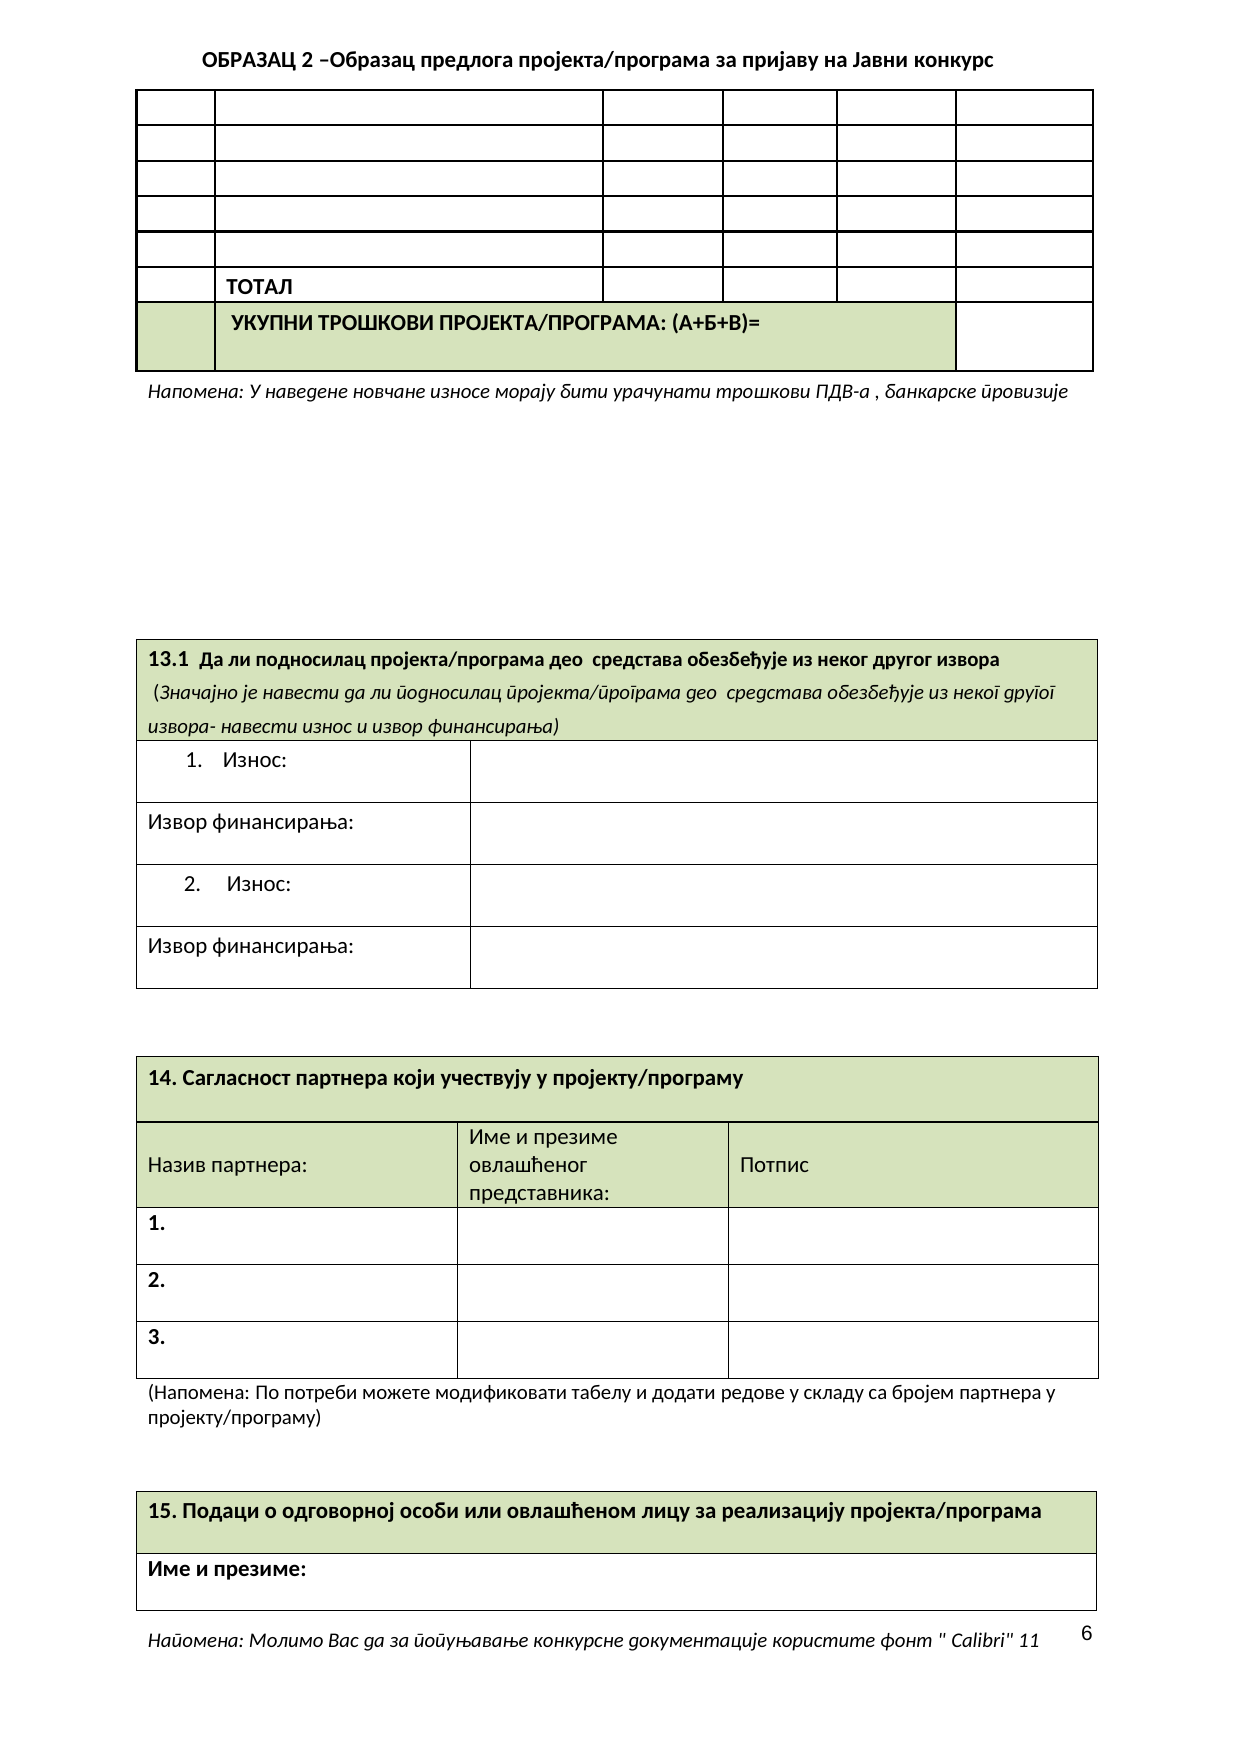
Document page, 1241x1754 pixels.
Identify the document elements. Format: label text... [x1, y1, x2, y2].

table_cell [216, 162, 602, 195]
table_cell [138, 162, 214, 195]
table_cell [216, 126, 602, 159]
table_cell [138, 268, 214, 301]
table_cell [729, 1265, 1098, 1321]
table_cell [604, 162, 722, 195]
table_cell [957, 162, 1092, 195]
table_cell [216, 197, 602, 230]
table_cell 1. [137, 1208, 457, 1264]
table_cell [957, 268, 1092, 301]
table_cell Потпис [729, 1123, 1098, 1207]
text (Напомена: По потреби можете модификовати табелу и додати редове у складу са бројем партнера у пројекту/програму) [148, 1379, 1092, 1430]
table_cell [724, 268, 836, 301]
table_cell [604, 91, 722, 124]
table_cell [729, 1322, 1098, 1378]
table_cell [471, 741, 1097, 802]
table_cell Извор финансирања: [137, 803, 470, 864]
table_cell [724, 91, 836, 124]
table_cell [957, 303, 1092, 370]
table_cell [458, 1265, 728, 1321]
table_cell [724, 162, 836, 195]
table_cell [216, 91, 602, 124]
table_header 13.1 Да ли подносилац пројекта/програма део средстава обезбеђује из неког другог извора (Значајно је навести да ли подносилац пројекта/програма део средстава обезбеђује из неког другог извора- навести износ и извор финансирања) [137, 640, 1097, 740]
table_cell [604, 233, 722, 266]
table_cell [957, 126, 1092, 159]
table_cell [957, 91, 1092, 124]
table_cell [471, 927, 1097, 988]
table_cell [838, 162, 955, 195]
table_cell [604, 197, 722, 230]
table_cell УКУПНИ ТРОШКОВИ ПРОЈЕКТА/ПРОГРАМА: (A+Б+В)= [216, 303, 955, 370]
table_cell [458, 1322, 728, 1378]
table_cell [138, 126, 214, 159]
table_cell [838, 197, 955, 230]
table_cell [138, 233, 214, 266]
table_cell [604, 268, 722, 301]
table_cell [471, 803, 1097, 864]
table_cell [838, 91, 955, 124]
table_cell ТОТАЛ [216, 268, 602, 301]
table_cell [138, 91, 214, 124]
table_cell 2. Износ: [137, 865, 470, 926]
table_cell [957, 233, 1092, 266]
table_cell Износ: [137, 741, 470, 802]
table_header 14. Сагласност партнера који учествују у пројекту/програму [137, 1057, 1098, 1121]
table_cell 2. [137, 1265, 457, 1321]
table_cell 3. [137, 1322, 457, 1378]
table_cell [724, 197, 836, 230]
table_header 15. Подаци о одговорној особи или овлашћеном лицу за реализацију пројекта/програма [137, 1492, 1096, 1553]
table_cell Извор финансирања: [137, 927, 470, 988]
table_cell [957, 197, 1092, 230]
table_cell Назив партнера: [137, 1123, 457, 1207]
table_cell [604, 126, 722, 159]
text Напомена: У наведене новчане износе морају бити урачунати трошкови ПДВ-а , банкарске провизије [148, 372, 1092, 405]
table_cell [729, 1208, 1098, 1264]
table_cell [838, 126, 955, 159]
table_cell [471, 865, 1097, 926]
table_cell Име и презиме: [137, 1554, 1096, 1610]
table_cell [216, 233, 602, 266]
table_cell [838, 233, 955, 266]
table_cell [458, 1208, 728, 1264]
table_cell [838, 268, 955, 301]
table_cell [724, 126, 836, 159]
table_cell [138, 197, 214, 230]
table_cell [724, 233, 836, 266]
table_cell [138, 303, 214, 370]
table_cell Име и презиме овлашћеног представника: [458, 1123, 728, 1207]
